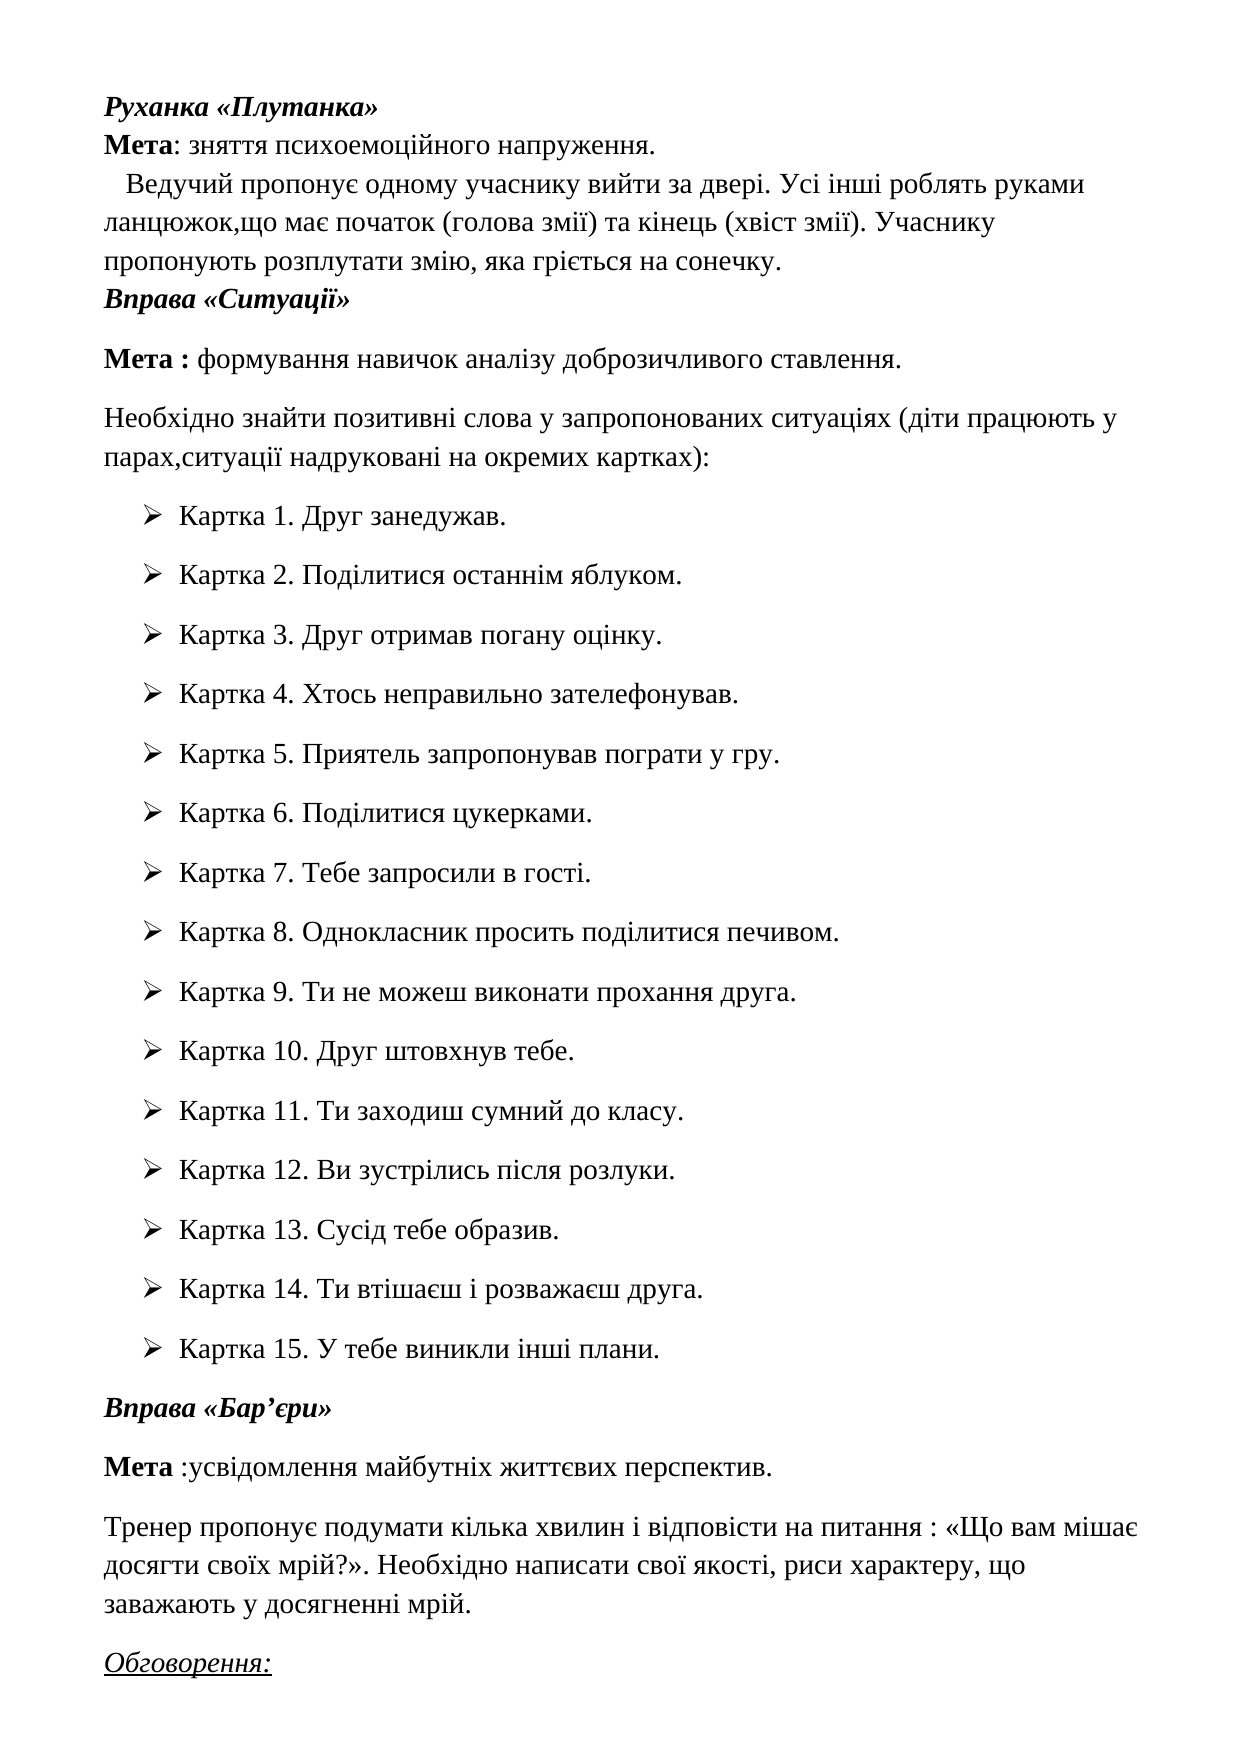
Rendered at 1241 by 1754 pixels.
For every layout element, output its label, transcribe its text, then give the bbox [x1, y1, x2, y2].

text Вправа «Бар’єри» [103, 1390, 1152, 1424]
list Картка 12. Ви зустрілись після розлуки. [141, 1152, 1152, 1186]
text Мета :усвідомлення майбутніх життєвих перспектив. [103, 1449, 1152, 1483]
list Картка 11. Ти заходиш сумний до класу. [141, 1093, 1152, 1126]
list Картка 14. Ти втішаєш і розважаєш друга. [141, 1271, 1152, 1305]
list Картка 6. Поділитися цукерками. [141, 795, 1152, 829]
list Картка 1. Друг занедужав. [141, 498, 1152, 532]
list Картка 13. Сусід тебе образив. [141, 1212, 1152, 1245]
list Картка 15. У тебе виникли інші плани. [141, 1331, 1152, 1364]
text Мета: зняття психоемоційного напруження. [103, 127, 1152, 161]
list Картка 8. Однокласник просить поділитися печивом. [141, 914, 1152, 948]
text Тренер пропонує подумати кілька хвилин і відповісти на питання : «Що вам мішає досягти своїх мрій?». Необхідно написати свої якості, риси характеру, що заважають у досягненні мрій. [103, 1509, 1152, 1619]
text Необхідно знайти позитивні слова у запропонованих ситуаціях (діти працюють у парах,ситуації надруковані на окремих картках): [103, 400, 1152, 472]
list Картка 7. Тебе запросили в гості. [141, 855, 1152, 888]
text Мета : формування навичок аналізу доброзичливого ставлення. [103, 341, 1152, 374]
list Картка 10. Друг штовхнув тебе. [141, 1033, 1152, 1067]
list Картка 9. Ти не можеш виконати прохання друга. [141, 974, 1152, 1007]
text Ведучий пропонує одному учаснику вийти за двері. Усі інші роблять руками ланцюжок,що має початок (голова змії) та кінець (хвіст змії). Учаснику пропонують розплутати змію, яка гріється на сонечку. [103, 166, 1152, 276]
list Картка 3. Друг отримав погану оцінку. [141, 617, 1152, 651]
list Картка 5. Приятель запропонував пограти у гру. [141, 736, 1152, 769]
list Картка 4. Хтось неправильно зателефонував. [141, 676, 1152, 710]
text Вправа «Ситуації» [103, 281, 1152, 315]
list Картка 2. Поділитися останнім яблуком. [141, 557, 1152, 591]
text Руханка «Плутанка» [103, 89, 1152, 122]
text Обговорення: [103, 1645, 1152, 1679]
